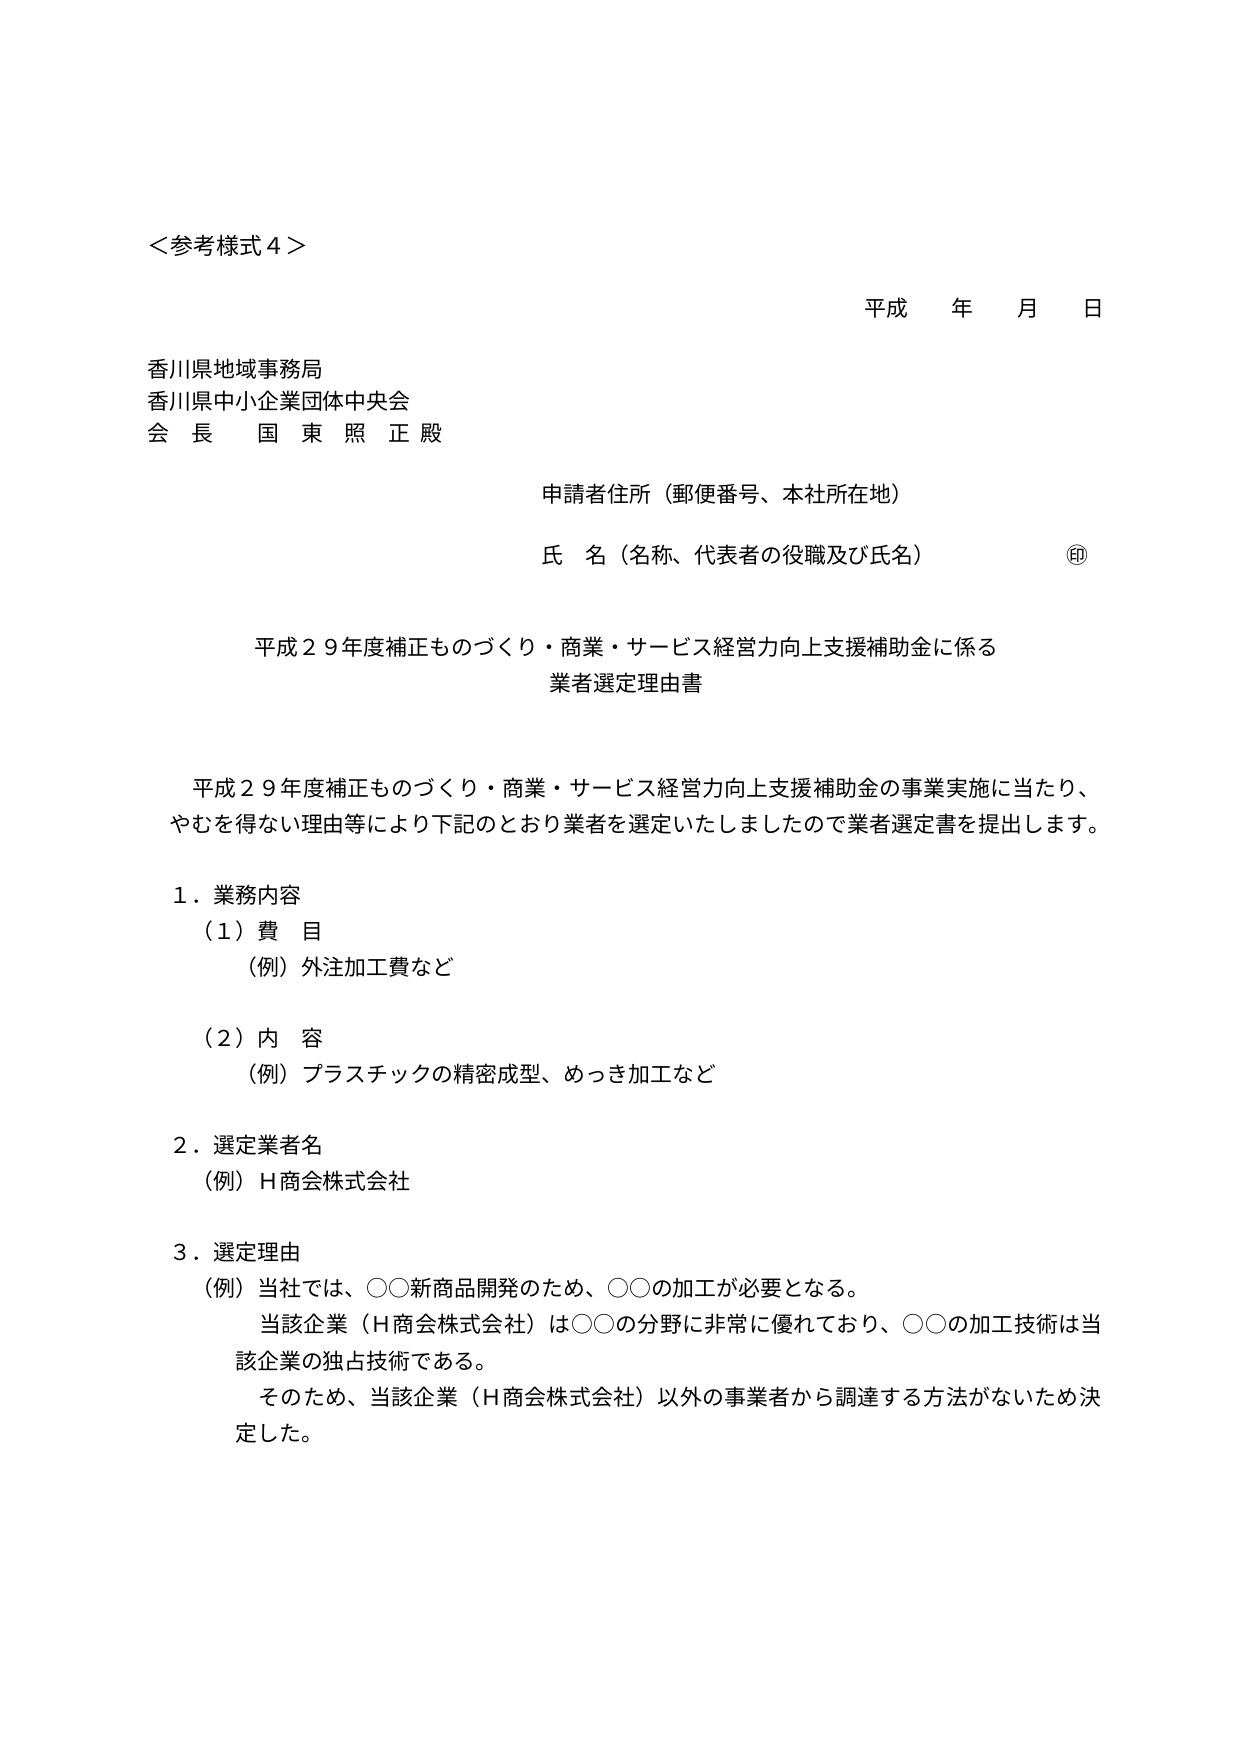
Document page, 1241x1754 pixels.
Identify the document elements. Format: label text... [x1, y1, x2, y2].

text 香川県地域事務局 [148, 352, 1104, 384]
text 平成 年 月 日 [148, 291, 1104, 322]
text 氏 名（名称、代表者の役職及び氏名） ㊞ [148, 538, 1104, 570]
text 平成２９年度補正ものづくり・商業・サービス経営力向上支援補助金に係る [148, 630, 1104, 661]
text ２．選定業者名 [148, 1128, 1104, 1159]
text １．業務内容 [148, 878, 1104, 909]
text ３．選定理由 [148, 1234, 1104, 1266]
text 香川県中小企業団体中央会 [148, 384, 1104, 416]
text （１）費 目 [148, 914, 1104, 946]
text そのため、当該企業（Ｈ商会株式会社）以外の事業者から調達する方法がないため決定した。 [148, 1380, 1104, 1448]
text （例）当社では、○○新商品開発のため、○○の加工が必要となる。 [148, 1271, 1104, 1303]
text （例）プラスチックの精密成型、めっき加工など [148, 1057, 1104, 1089]
text 当該企業（Ｈ商会株式会社）は○○の分野に非常に優れており、○○の加工技術は当該企業の独占技術である。 [148, 1307, 1104, 1375]
text 平成２９年度補正ものづくり・商業・サービス経営力向上支援補助金の事業実施に当たり、やむを得ない理由等により下記のとおり業者を選定いたしましたので業者選定書を提出します。 [148, 771, 1104, 839]
text 会 長 国 東 照 正 殿 [148, 416, 1104, 447]
text 申請者住所（郵便番号、本社所在地） [148, 477, 1104, 509]
text （２）内 容 [148, 1021, 1104, 1052]
text （例）外注加工費など [148, 950, 1104, 982]
text 業者選定理由書 [148, 666, 1104, 698]
text ＜参考様式４＞ [148, 228, 1104, 261]
text （例）Ｈ商会株式会社 [148, 1164, 1104, 1196]
